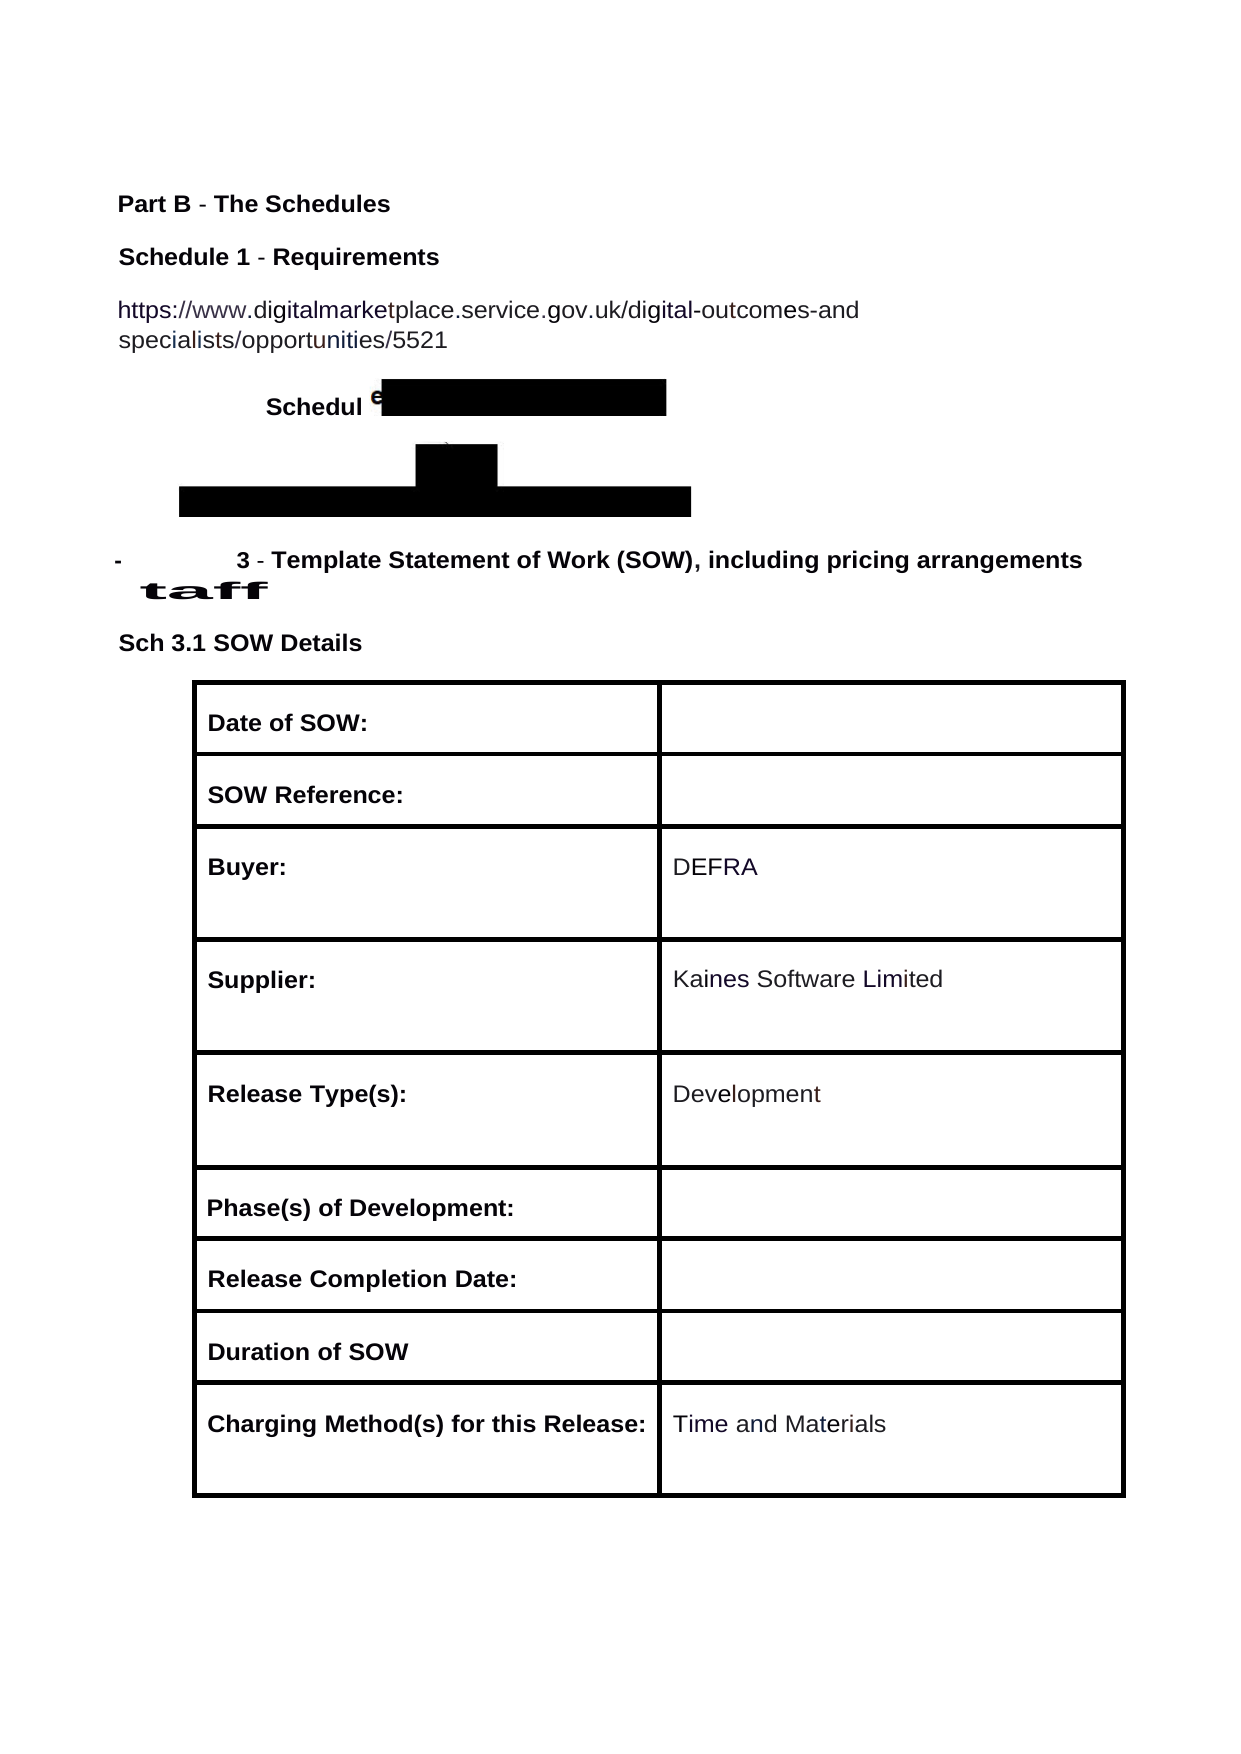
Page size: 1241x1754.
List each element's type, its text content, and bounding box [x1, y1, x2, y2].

table_cell Release Completion Date: [197, 1241, 657, 1309]
table_cell [662, 756, 1121, 824]
text Sch 3.1 SOW Details [118, 629, 1165, 656]
text Part B - The Schedules Schedule 1 - Requirements [117, 189, 500, 270]
table_header [662, 685, 1121, 751]
table_cell [662, 1241, 1121, 1309]
table_cell Supplier: [197, 942, 657, 1050]
table_cell Phase(s) of Development: [197, 1170, 657, 1236]
table_cell [662, 1170, 1121, 1236]
table_cell Buyer: [197, 829, 657, 937]
list 3 - Template Statement of Work (SOW), including pricing arrangements taff [114, 464, 1088, 604]
text https://www.digitalmarketplace.service.gov.uk/digital-outcomes-and­ specialists/opportunities/5521 [117, 296, 1165, 354]
table_cell DEFRA [662, 829, 1121, 937]
table_cell Release Type(s): [197, 1055, 657, 1165]
table_cell Time and Materials [662, 1385, 1121, 1493]
table_header Date of SOW: [197, 685, 657, 751]
table_cell Development [662, 1055, 1121, 1165]
table_cell Duration of SOW [197, 1313, 657, 1380]
table_cell [662, 1313, 1121, 1380]
table_cell Kaines Software Limited [662, 942, 1121, 1050]
picture [369, 378, 667, 416]
table_cell SOW Reference: [197, 756, 657, 824]
table_cell Charging Method(s) for this Release: [197, 1385, 657, 1493]
picture [177, 441, 692, 517]
